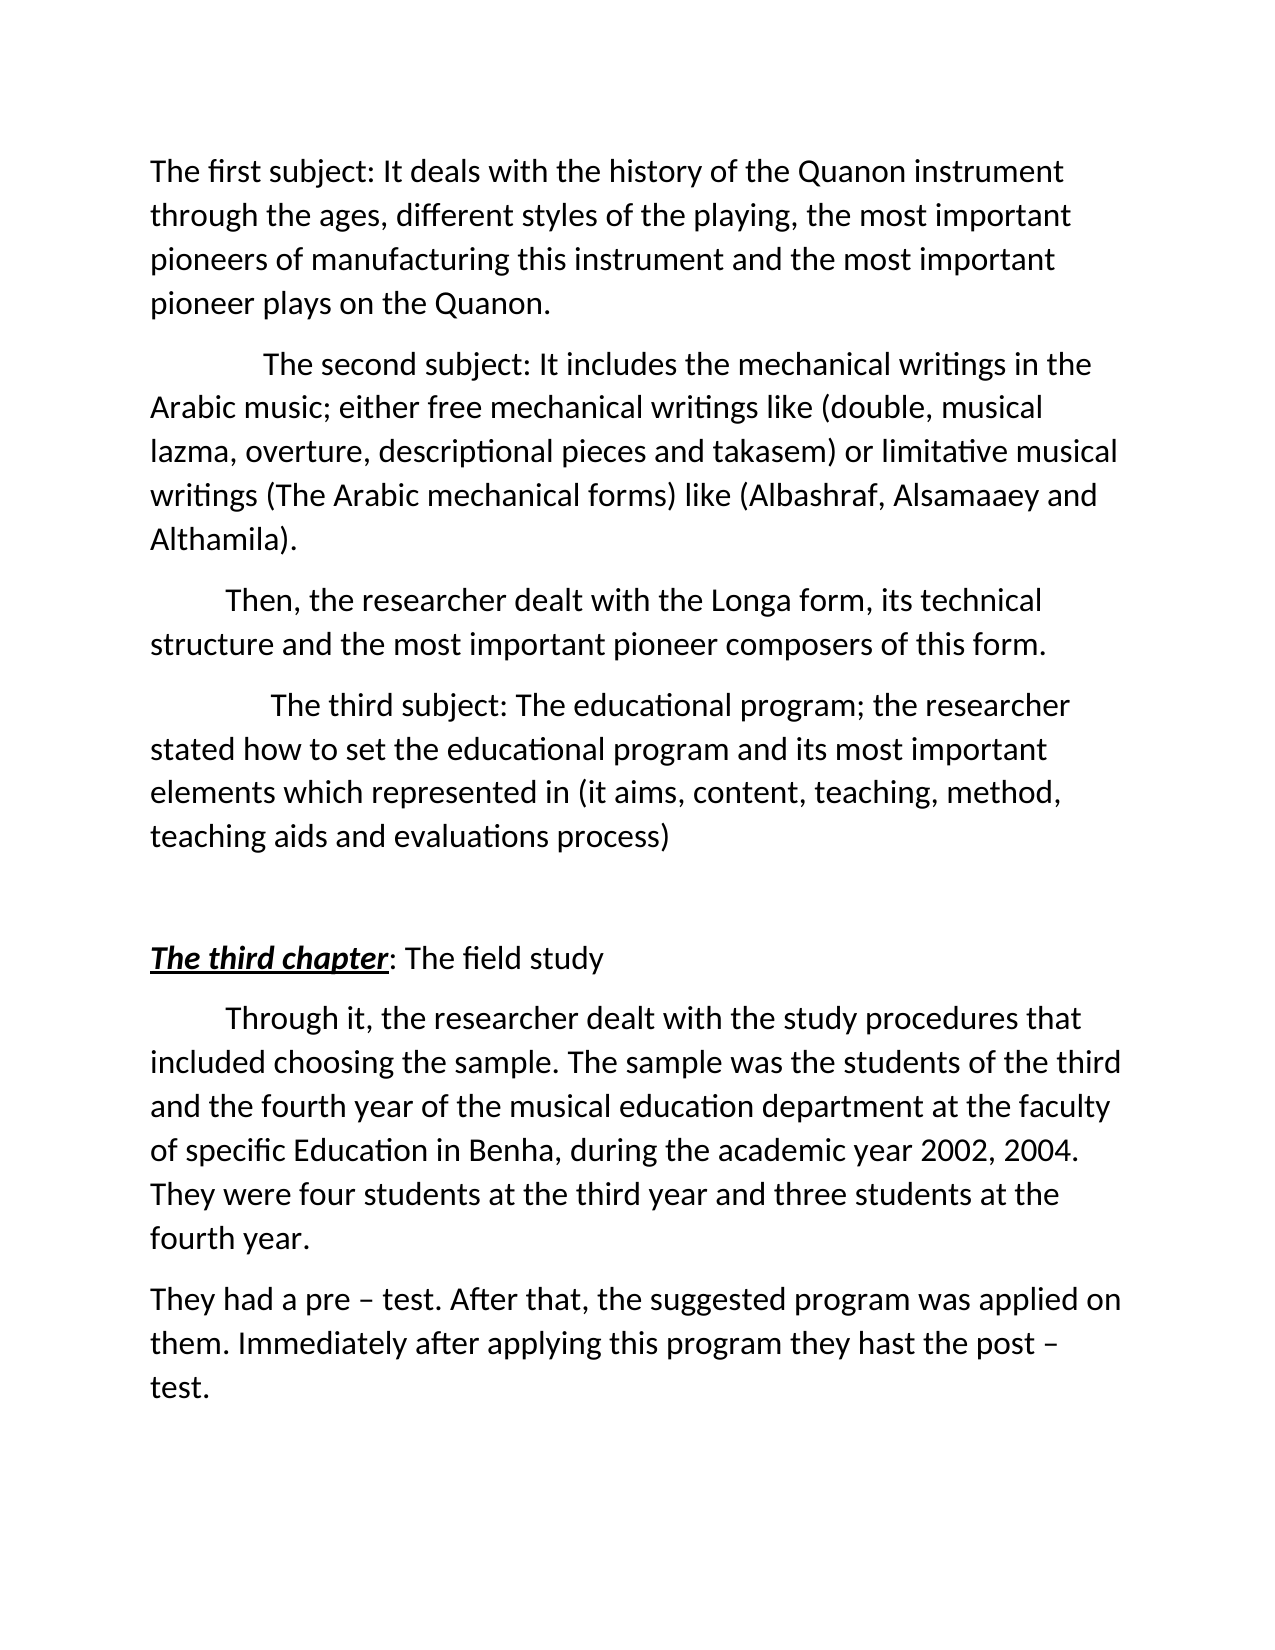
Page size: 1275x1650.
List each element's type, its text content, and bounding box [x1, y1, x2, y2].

text The third subject: The educational program; the researcher stated how to set the educational program and its most important elements which represented in (it aims, content, teaching, method, teaching aids and evaluations process) [150, 683, 1125, 856]
text The second subject: It includes the mechanical writings in the Arabic music; either free mechanical writings like (double, musical lazma, overture, descriptional pieces and takasem) or limitative musical writings (The Arabic mechanical forms) like (Albashraf, Alsamaaey and Althamila). [150, 342, 1125, 559]
text Through it, the researcher dealt with the study procedures that included choosing the sample. The sample was the students of the third and the fourth year of the musical education department at the faculty of specific Education in Benha, during the academic year 2002, 2004. They were four students at the third year and three students at the fourth year. [150, 997, 1125, 1258]
text The third chapter: The field study [150, 937, 1125, 977]
text They had a pre – test. After that, the suggested program was applied on them. Immediately after applying this program they hast the post – test. [150, 1278, 1125, 1406]
text Then, the researcher dealt with the Longa form, its technical structure and the most important pioneer composers of this form. [150, 579, 1125, 664]
text The first subject: It deals with the history of the Quanon instrument through the ages, different styles of the playing, the most important pioneers of manufacturing this instrument and the most important pioneer plays on the Quanon. [150, 150, 1125, 323]
